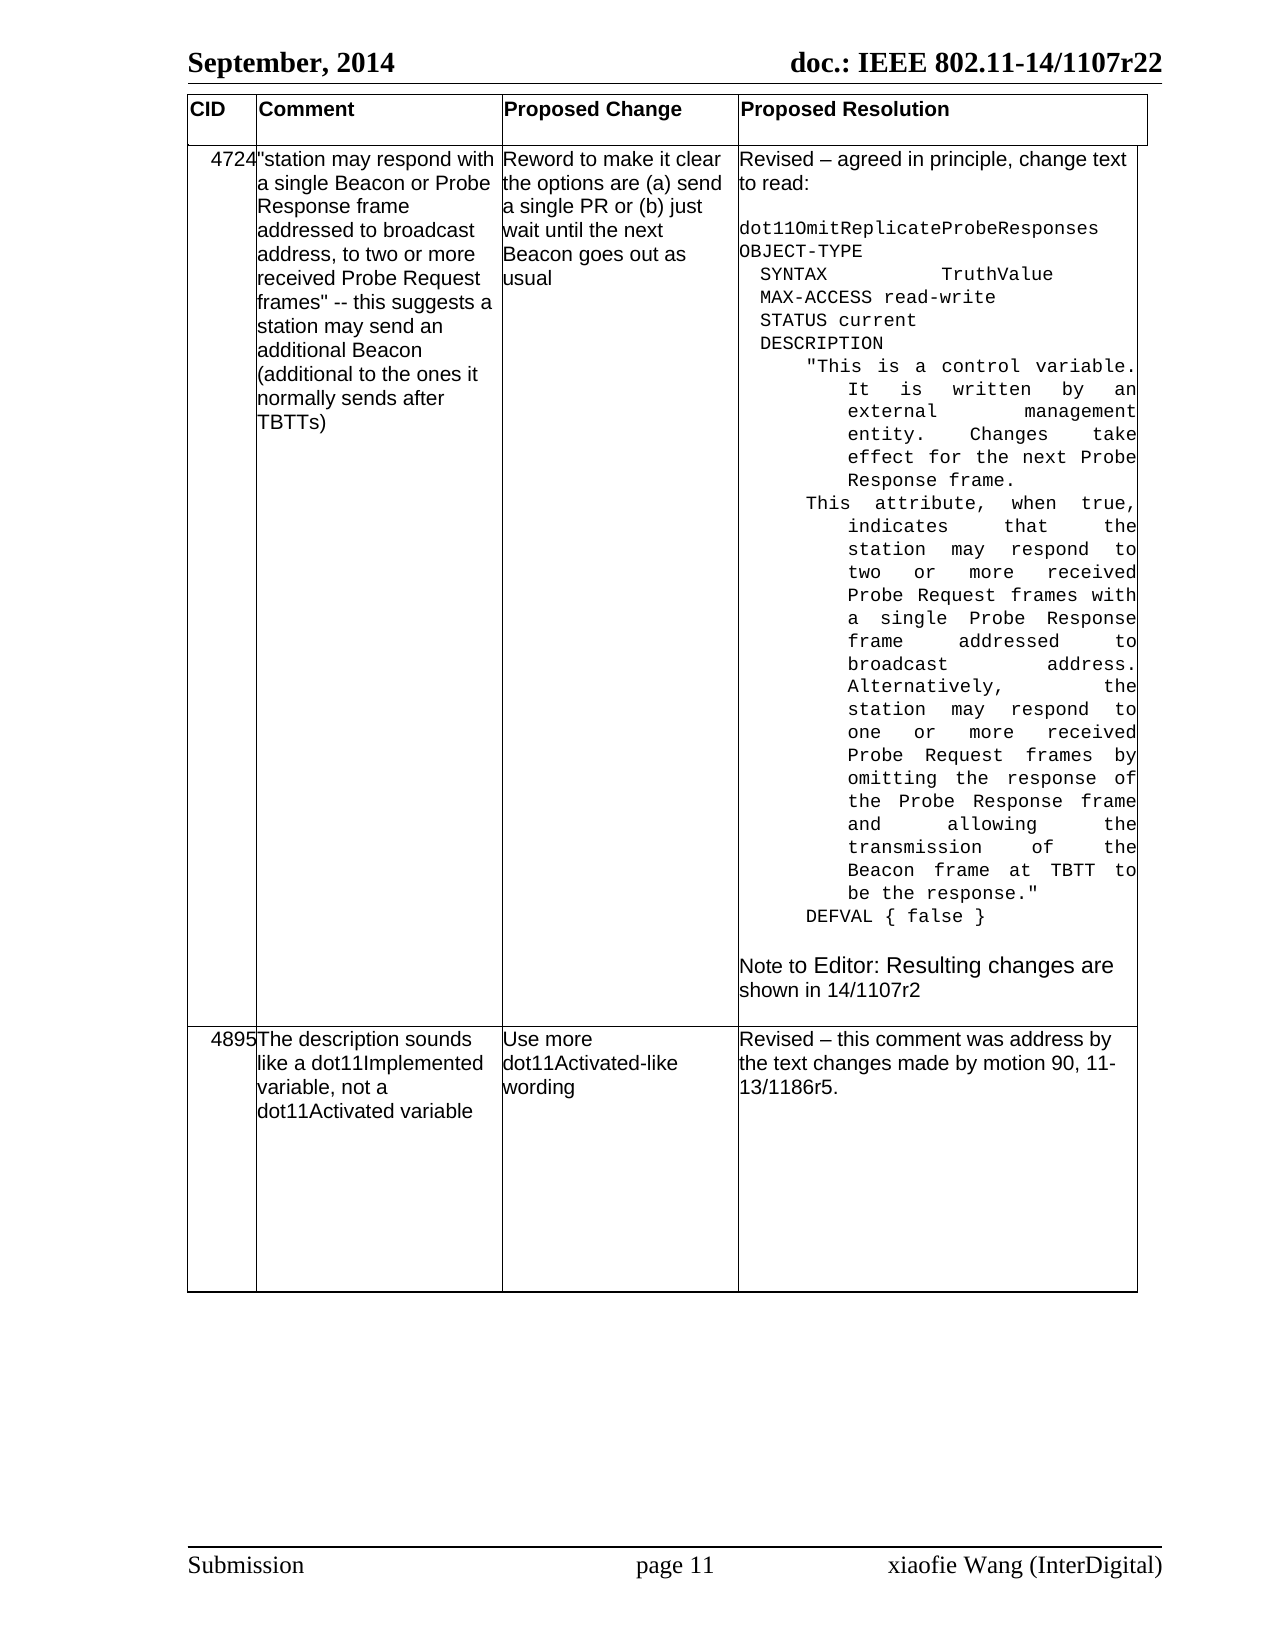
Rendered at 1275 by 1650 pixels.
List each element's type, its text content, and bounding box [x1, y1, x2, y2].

table_cell 4895 [188, 1027, 256, 1291]
table_cell Revised – this comment was address by the text changes made by motion 90, 11-13/1186r5. [739, 1027, 1137, 1291]
table_cell Reword to make it clear the options are (a) send a single PR or (b) just wait until the next Beacon goes out as usual [503, 146, 738, 1026]
table_cell "station may respond with a single Beacon or Probe Response frame addressed to broadcast address, to two or more received Probe Request frames" -- this suggests a station may send an additional Beacon (additional to the ones it normally sends after TBTTs) [257, 146, 502, 1026]
table_header CID [188, 95, 256, 145]
table_cell Revised – agreed in principle, change text to read: dot11OmitReplicateProbeResponses OBJECT-TYPE SYNTAX TruthValue MAX-ACCESS read-write [CID 2107] STATUS current DESCRIPTION "This is a control variable. It is written by an external management entity. Changes take effect for the next Probe Response frame. This attribute, when true, indicates that the station may respond to two or more received Probe Request frames with a single Probe Response frame addressed to broadcast address. Alternatively, the station may respond to one or more received Probe Request frames by omitting the response of the Probe Response frame and allowing the transmission of the Beacon frame at TBTT to be the response." DEFVAL { false } Note to Editor: Resulting changes are shown in 14/1107r2 [739, 146, 1137, 1026]
table_header Comment [257, 95, 502, 145]
table_cell Use more dot11Activated-like wording [503, 1027, 738, 1291]
table_cell 4724 [188, 146, 256, 1026]
table_cell The description sounds like a dot11Implemented variable, not a dot11Activated variable [257, 1027, 502, 1291]
table_header Proposed Resolution [739, 95, 1147, 145]
table_header Proposed Change [503, 95, 738, 145]
